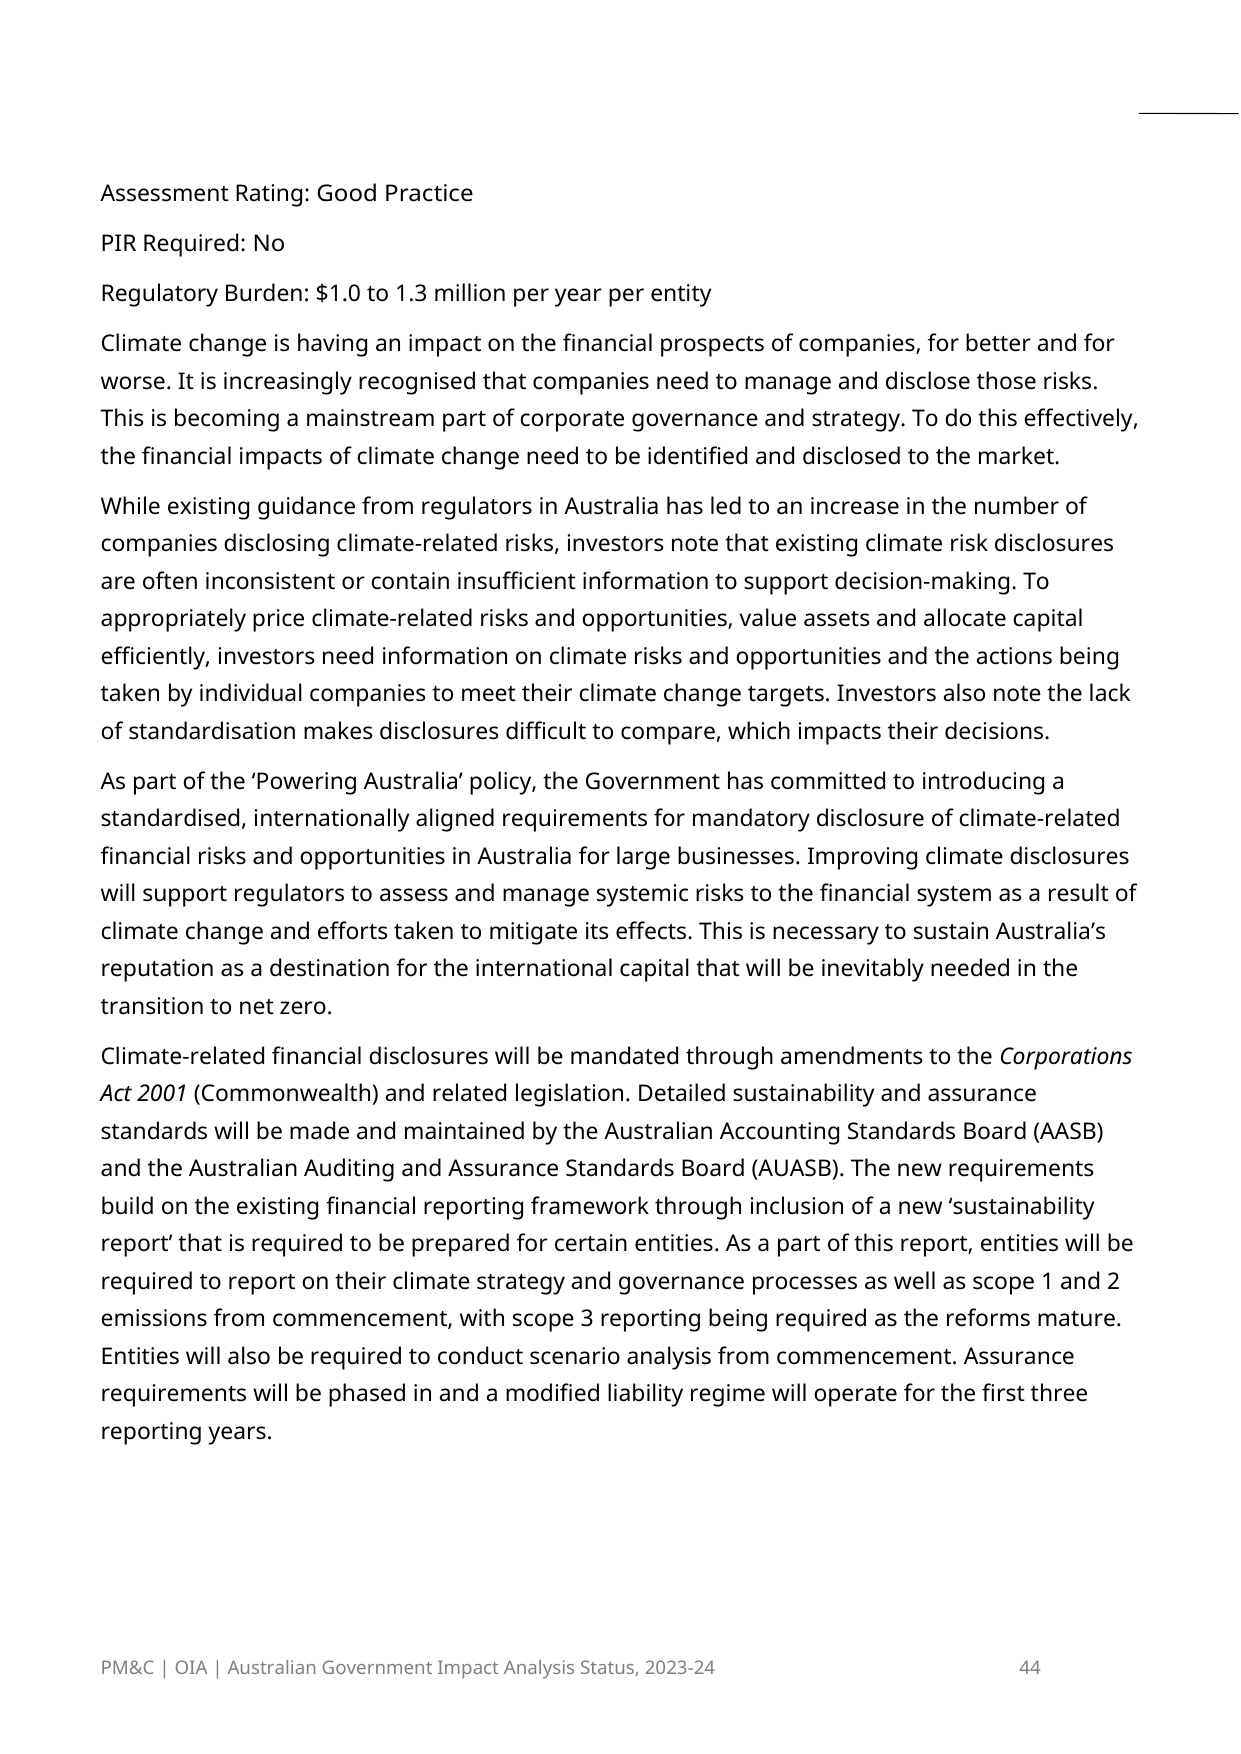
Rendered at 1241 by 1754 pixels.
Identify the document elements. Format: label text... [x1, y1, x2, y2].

text Regulatory Burden: $1.0 to 1.3 million per year per entity [100, 277, 1140, 308]
text PIR Required: No [100, 227, 1140, 258]
text As part of the ‘Powering Australia’ policy, the Government has committed to introducing a standardised, internationally aligned requirements for mandatory disclosure of climate-related financial risks and opportunities in Australia for large businesses. Improving climate disclosures will support regulators to assess and manage systemic risks to the financial system as a result of climate change and efforts taken to mitigate its effects. This is necessary to sustain Australia’s reputation as a destination for the international capital that will be inevitably needed in the transition to net zero. [100, 765, 1140, 1021]
text Climate change is having an impact on the financial prospects of companies, for better and for worse. It is increasingly recognised that companies need to manage and disclose those risks. This is becoming a mainstream part of corporate governance and strategy. To do this effectively, the financial impacts of climate change need to be identified and disclosed to the market. [100, 327, 1140, 471]
text Climate-related financial disclosures will be mandated through amendments to the Corporations Act 2001 (Commonwealth) and related legislation. Detailed sustainability and assurance standards will be made and maintained by the Australian Accounting Standards Board (AASB) and the Australian Auditing and Assurance Standards Board (AUASB). The new requirements build on the existing financial reporting framework through inclusion of a new ‘sustainability report’ that is required to be prepared for certain entities. As a part of this report, entities will be required to report on their climate strategy and governance processes as well as scope 1 and 2 emissions from commencement, with scope 3 reporting being required as the reforms mature. Entities will also be required to conduct scenario analysis from commencement. Assurance requirements will be phased in and a modified liability regime will operate for the first three reporting years. [100, 1040, 1140, 1446]
text While existing guidance from regulators in Australia has led to an increase in the number of companies disclosing climate-related risks, investors note that existing climate risk disclosures are often inconsistent or contain insufficient information to support decision-making. To appropriately price climate-related risks and opportunities, value assets and allocate capital efficiently, investors need information on climate risks and opportunities and the actions being taken by individual companies to meet their climate change targets. Investors also note the lack of standardisation makes disclosures difficult to compare, which impacts their decisions. [100, 490, 1140, 746]
text Assessment Rating: Good Practice [100, 177, 1140, 208]
